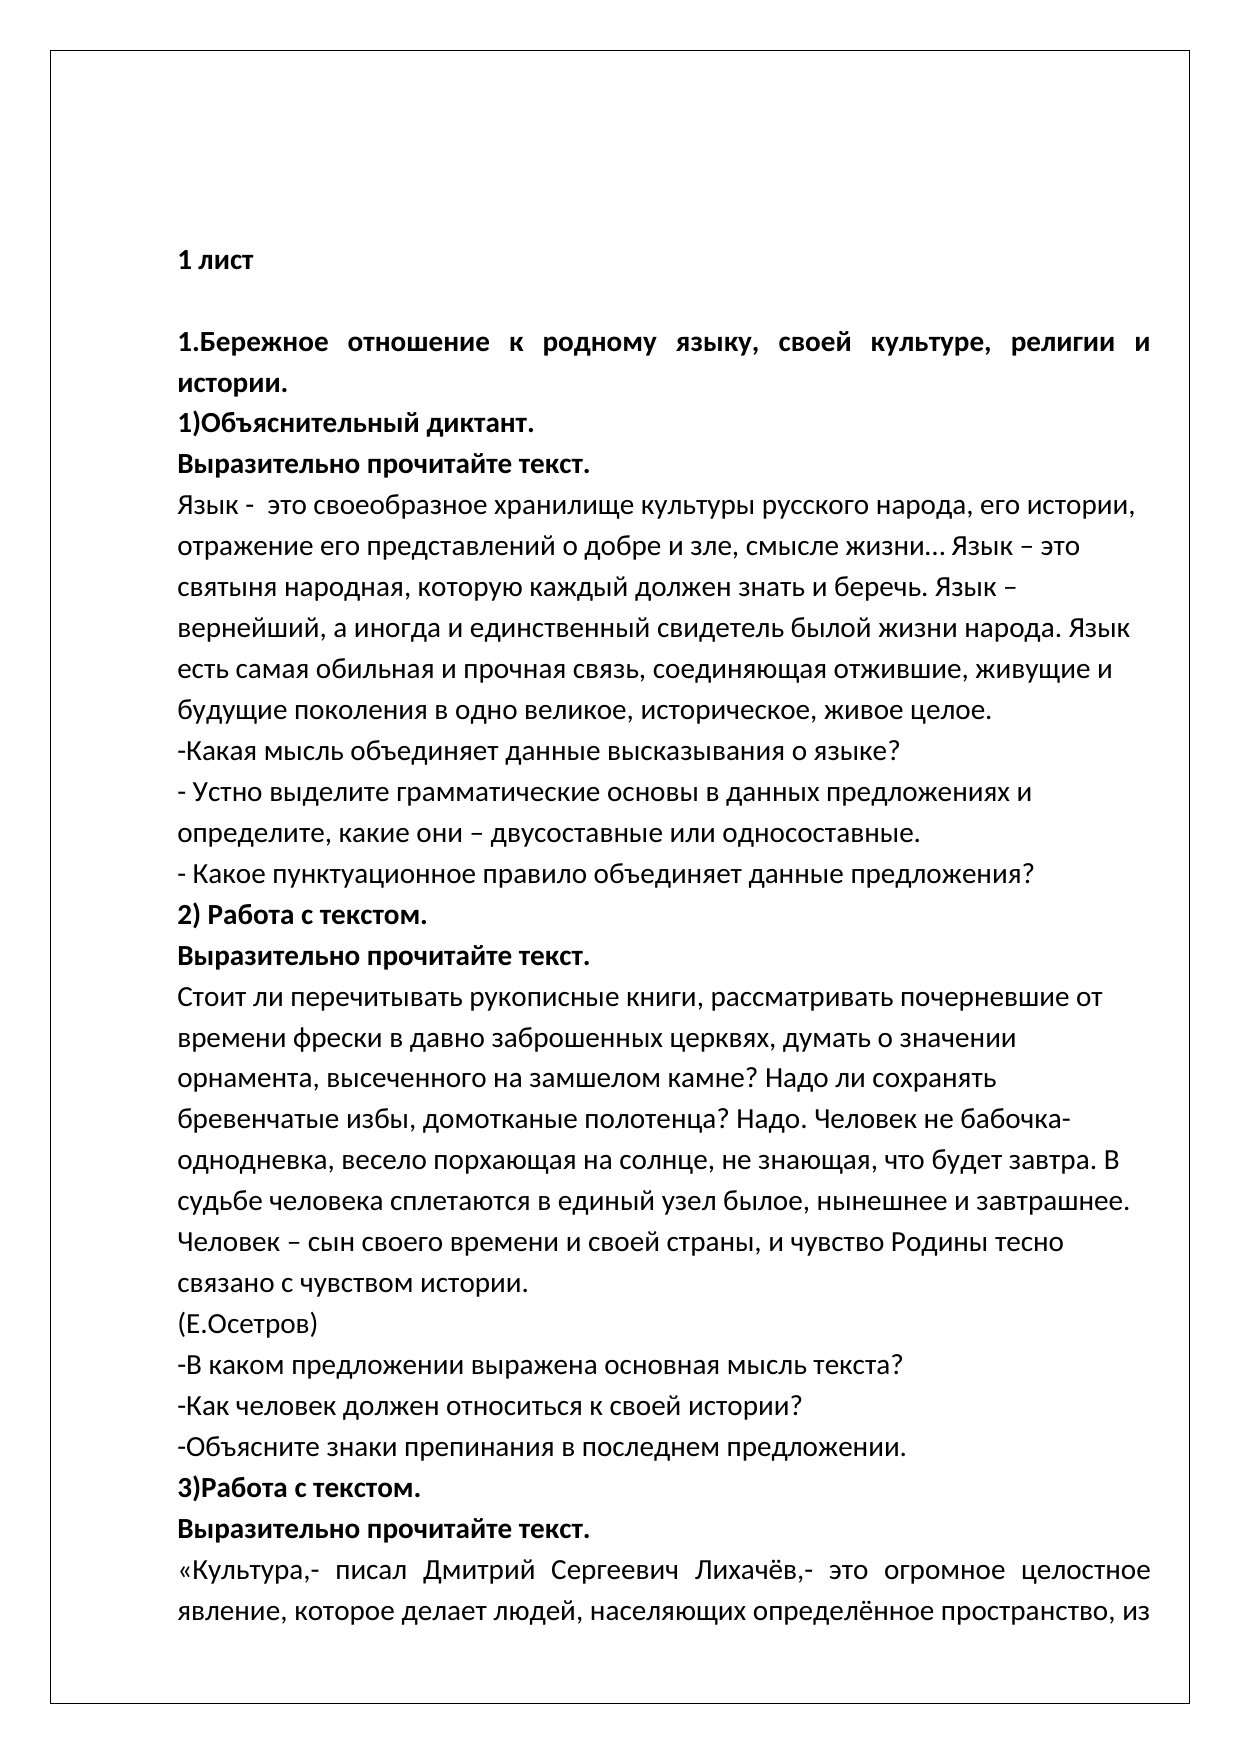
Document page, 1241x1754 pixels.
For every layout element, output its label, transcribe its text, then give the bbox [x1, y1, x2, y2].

text Выразительно прочитайте текст. [177, 937, 1152, 972]
text - Какое пунктуационное правило объединяет данные предложения? [177, 855, 1152, 891]
text 1)Объяснительный диктант. [177, 404, 1152, 440]
text - Устно выделите грамматические основы в данных предложениях и определите, какие они – двусоставные или односоставные. [177, 773, 1152, 849]
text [177, 1551, 1152, 1627]
text -Как человек должен относиться к своей истории? [177, 1387, 1152, 1423]
text -Какая мысль объединяет данные высказывания о языке? [177, 732, 1152, 768]
text 1.Бережное отношение к родному языку, своей культуре, религии и истории. [177, 323, 1152, 399]
text Стоит ли перечитывать рукописные книги, рассматривать почерневшие от времени фрески в давно заброшенных церквях, думать о значении орнамента, высеченного на замшелом камне? Надо ли сохранять бревенчатые избы, домотканые полотенца? Надо. Человек не бабочка-однодневка, весело порхающая на солнце, не знающая, что будет завтра. В судьбе человека сплетаются в единый узел былое, нынешнее и завтрашнее. Человек – сын своего времени и своей страны, и чувство Родины тесно связано с чувством истории. [177, 978, 1152, 1300]
text 1 лист [177, 241, 1152, 276]
text (Е.Осетров) -В каком предложении выражена основная мысль текста? [177, 1305, 1152, 1382]
text Язык - это своеобразное хранилище культуры русского народа, его истории, отражение его представлений о добре и зле, смысле жизни… Язык – это святыня народная, которую каждый должен знать и беречь. Язык – вернейший, а иногда и единственный свидетель былой жизни народа. Язык есть самая обильная и прочная связь, соединяющая отжившие, живущие и будущие поколения в одно великое, историческое, живое целое. [177, 486, 1152, 727]
text 3)Работа с текстом. [177, 1469, 1152, 1504]
text -Объясните знаки препинания в последнем предложении. [177, 1428, 1152, 1464]
text Выразительно прочитайте текст. [177, 1510, 1152, 1546]
text 2) Работа с текстом. [177, 896, 1152, 931]
text Выразительно прочитайте текст. [177, 446, 1152, 481]
